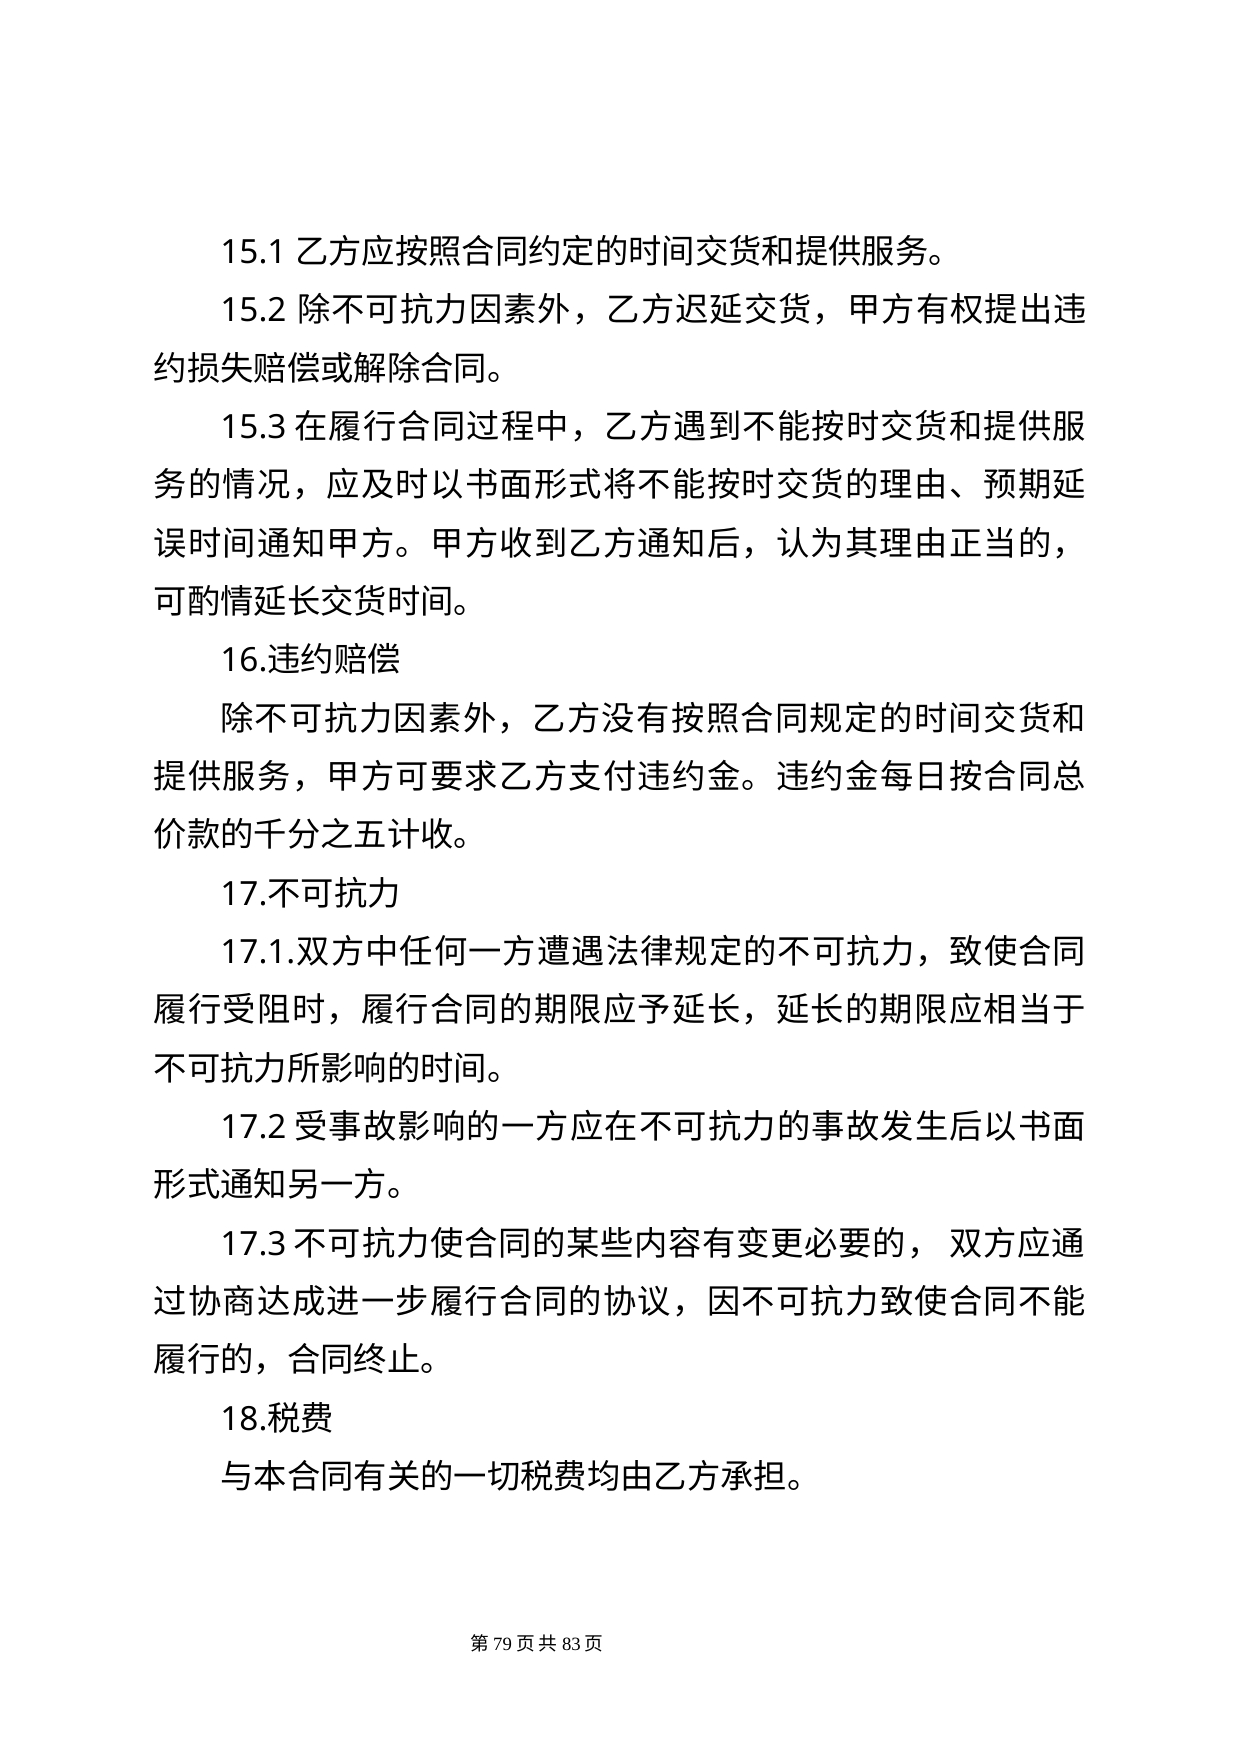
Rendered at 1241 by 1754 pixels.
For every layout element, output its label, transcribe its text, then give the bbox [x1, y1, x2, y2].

text 15.2 除不可抗力因素外，乙方迟延交货，甲方有权提出违约损失赔偿或解除合同。 [153, 275, 1087, 392]
text 17.2受事故影响的一方应在不可抗力的事故发生后以书面形式通知另一方。 [153, 1092, 1087, 1208]
text 15.1 乙方应按照合同约定的时间交货和提供服务。 [153, 217, 1087, 275]
text 除不可抗力因素外，乙方没有按照合同规定的时间交货和提供服务，甲方可要求乙方支付违约金。违约金每日按合同总价款的千分之五计收。 [153, 683, 1087, 858]
text 17.1.双方中任何一方遭遇法律规定的不可抗力，致使合同履行受阻时，履行合同的期限应予延长，延长的期限应相当于不可抗力所影响的时间。 [153, 917, 1087, 1092]
text 16.违约赔偿 [153, 625, 1087, 683]
text 17.3不可抗力使合同的某些内容有变更必要的， 双方应通过协商达成进一步履行合同的协议，因不可抗力致使合同不能履行的，合同终止。 [153, 1208, 1087, 1383]
text 与本合同有关的一切税费均由乙方承担。 [153, 1442, 1087, 1500]
text 17.不可抗力 [153, 858, 1087, 917]
text 15.3在履行合同过程中，乙方遇到不能按时交货和提供服务的情况，应及时以书面形式将不能按时交货的理由、预期延误时间通知甲方。甲方收到乙方通知后，认为其理由正当的，可酌情延长交货时间。 [153, 392, 1087, 625]
text 18.税费 [153, 1383, 1087, 1442]
